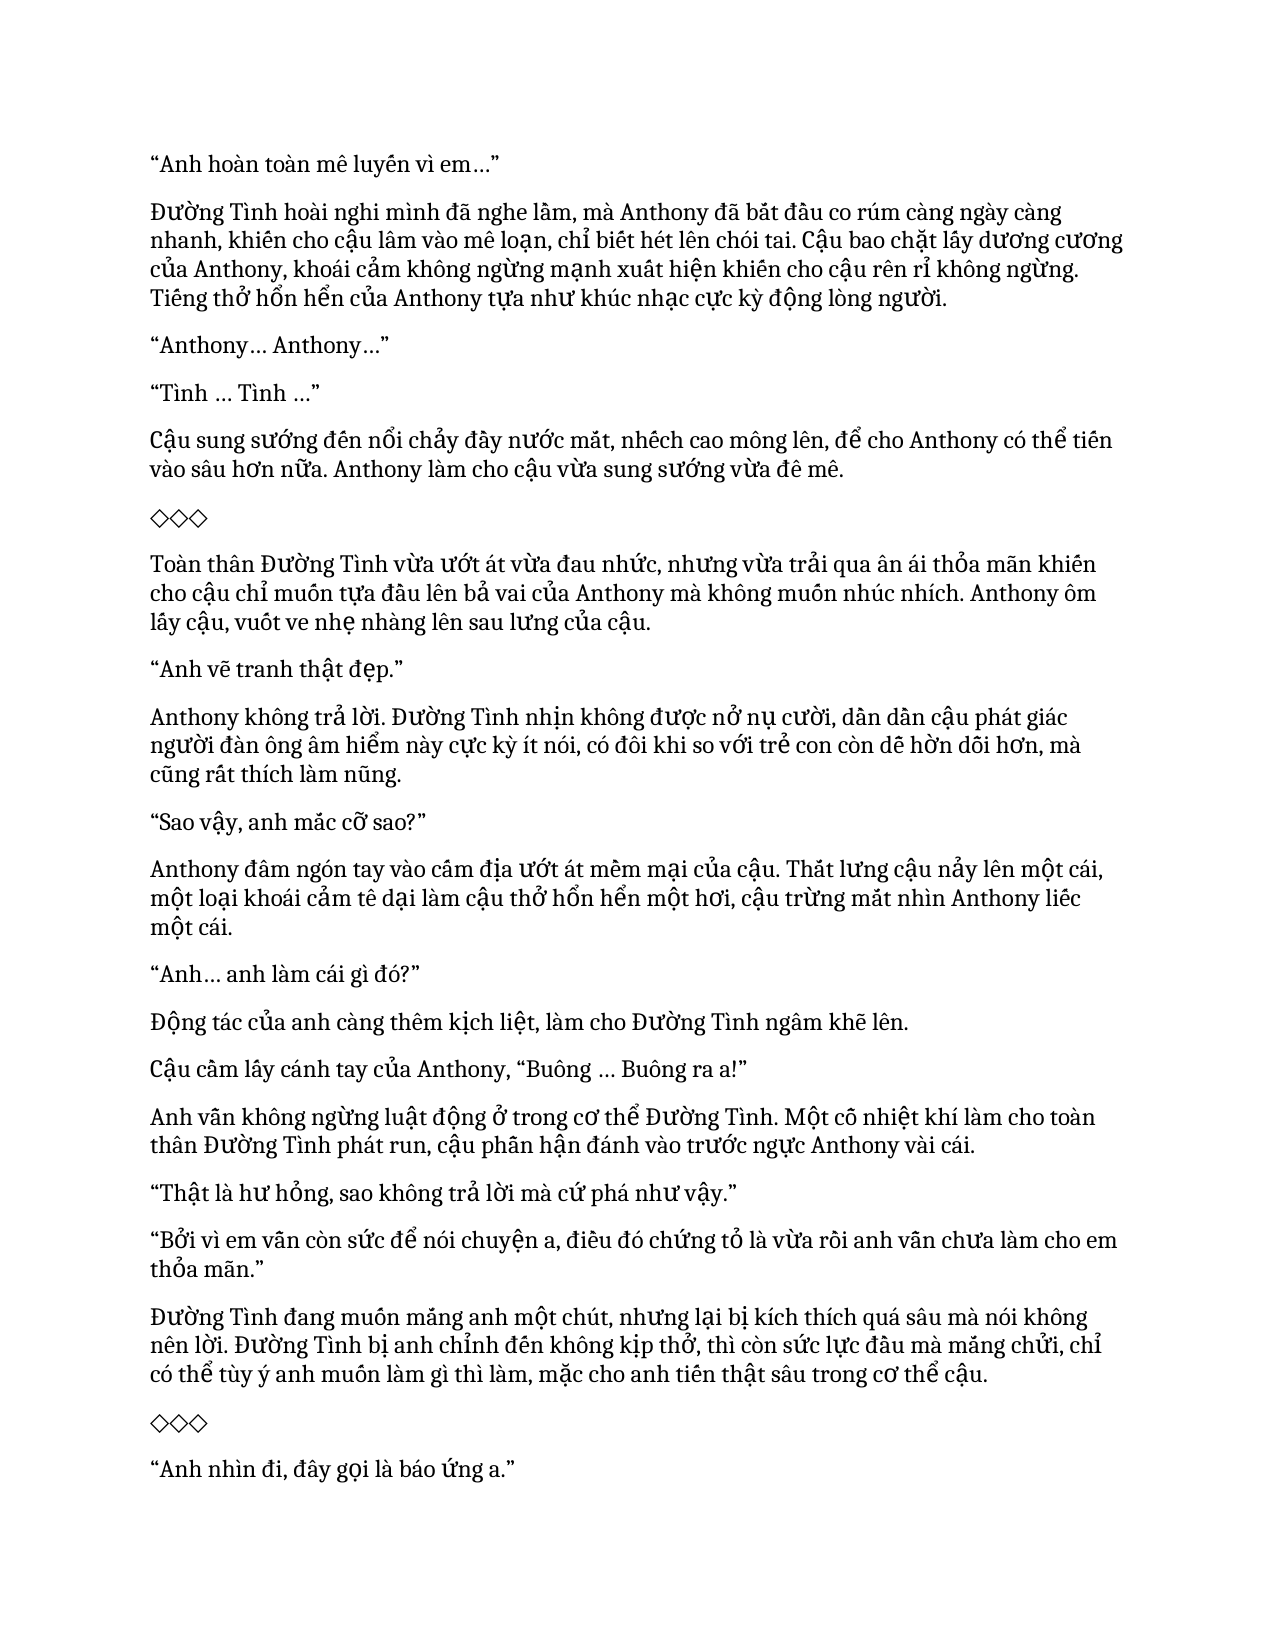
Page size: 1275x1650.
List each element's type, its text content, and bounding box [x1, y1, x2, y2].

text Đường Tình hoài nghi mình đã nghe lầm, mà Anthony đã bắt đầu co rúm càng ngày càng nhanh, khiến cho cậu lâm vào mê loạn, chỉ biết hét lên chói tai. Cậu bao chặt lấy dương cương của Anthony, khoái cảm không ngừng mạnh xuất hiện khiến cho cậu rên rỉ không ngừng. Tiếng thở hổn hển của Anthony tựa như khúc nhạc cực kỳ động lòng người. [150, 197, 1125, 312]
text Anthony không trả lời. Đường Tình nhịn không được nở nụ cười, dần dần cậu phát giác người đàn ông âm hiểm này cực kỳ ít nói, có đôi khi so với trẻ con còn dễ hờn dỗi hơn, mà cũng rất thích làm nũng. [150, 702, 1125, 789]
text Đường Tình đang muốn mắng anh một chút, nhưng lại bị kích thích quá sâu mà nói không nên lời. Đường Tình bị anh chỉnh đến không kịp thở, thì còn sức lực đầu mà mắng chửi, chỉ có thể tùy ý anh muốn làm gì thì làm, mặc cho anh tiến thật sâu trong cơ thể cậu. [150, 1302, 1125, 1389]
text “Tình … Tình …” [150, 379, 1125, 407]
text “Anthony… Anthony…” [150, 331, 1125, 360]
text “Thật là hư hỏng, sao không trả lời mà cứ phá như vậy.” [150, 1179, 1125, 1207]
text “Anh… anh làm cái gì đó?” [150, 960, 1125, 989]
text “Anh hoàn toàn mê luyến vì em…” [150, 150, 1125, 179]
text ◇◇◇ [150, 502, 1125, 531]
text Cậu sung sướng đến nổi chảy đầy nước mắt, nhếch cao mông lên, để cho Anthony có thể tiến vào sâu hơn nữa. Anthony làm cho cậu vừa sung sướng vừa đê mê. [150, 426, 1125, 484]
text Động tác của anh càng thêm kịch liệt, làm cho Đường Tình ngâm khẽ lên. [150, 1007, 1125, 1036]
text Anthony đâm ngón tay vào cấm địa ướt át mềm mại của cậu. Thắt lưng cậu nảy lên một cái, một loại khoái cảm tê dại làm cậu thở hổn hển một hơi, cậu trừng mắt nhìn Anthony liếc một cái. [150, 855, 1125, 941]
text Cậu cầm lấy cánh tay của Anthony, “Buông … Buông ra a!” [150, 1055, 1125, 1084]
text Anh vẫn không ngừng luật động ở trong cơ thể Đường Tình. Một cỗ nhiệt khí làm cho toàn thân Đường Tình phát run, cậu phẫn hận đánh vào trước ngực Anthony vài cái. [150, 1102, 1125, 1160]
text “Bởi vì em vẫn còn sức để nói chuyện a, điều đó chứng tỏ là vừa rồi anh vẫn chưa làm cho em thỏa mãn.” [150, 1226, 1125, 1284]
text Toàn thân Đường Tình vừa ướt át vừa đau nhức, nhưng vừa trải qua ân ái thỏa mãn khiến cho cậu chỉ muốn tựa đầu lên bả vai của Anthony mà không muốn nhúc nhích. Anthony ôm lấy cậu, vuốt ve nhẹ nhàng lên sau lưng của cậu. [150, 550, 1125, 636]
text “Sao vậy, anh mắc cỡ sao?” [150, 807, 1125, 836]
text ◇◇◇ [150, 1407, 1125, 1436]
text “Anh vẽ tranh thật đẹp.” [150, 655, 1125, 684]
text “Anh nhìn đi, đây gọi là báo ứng a.” [150, 1455, 1125, 1484]
